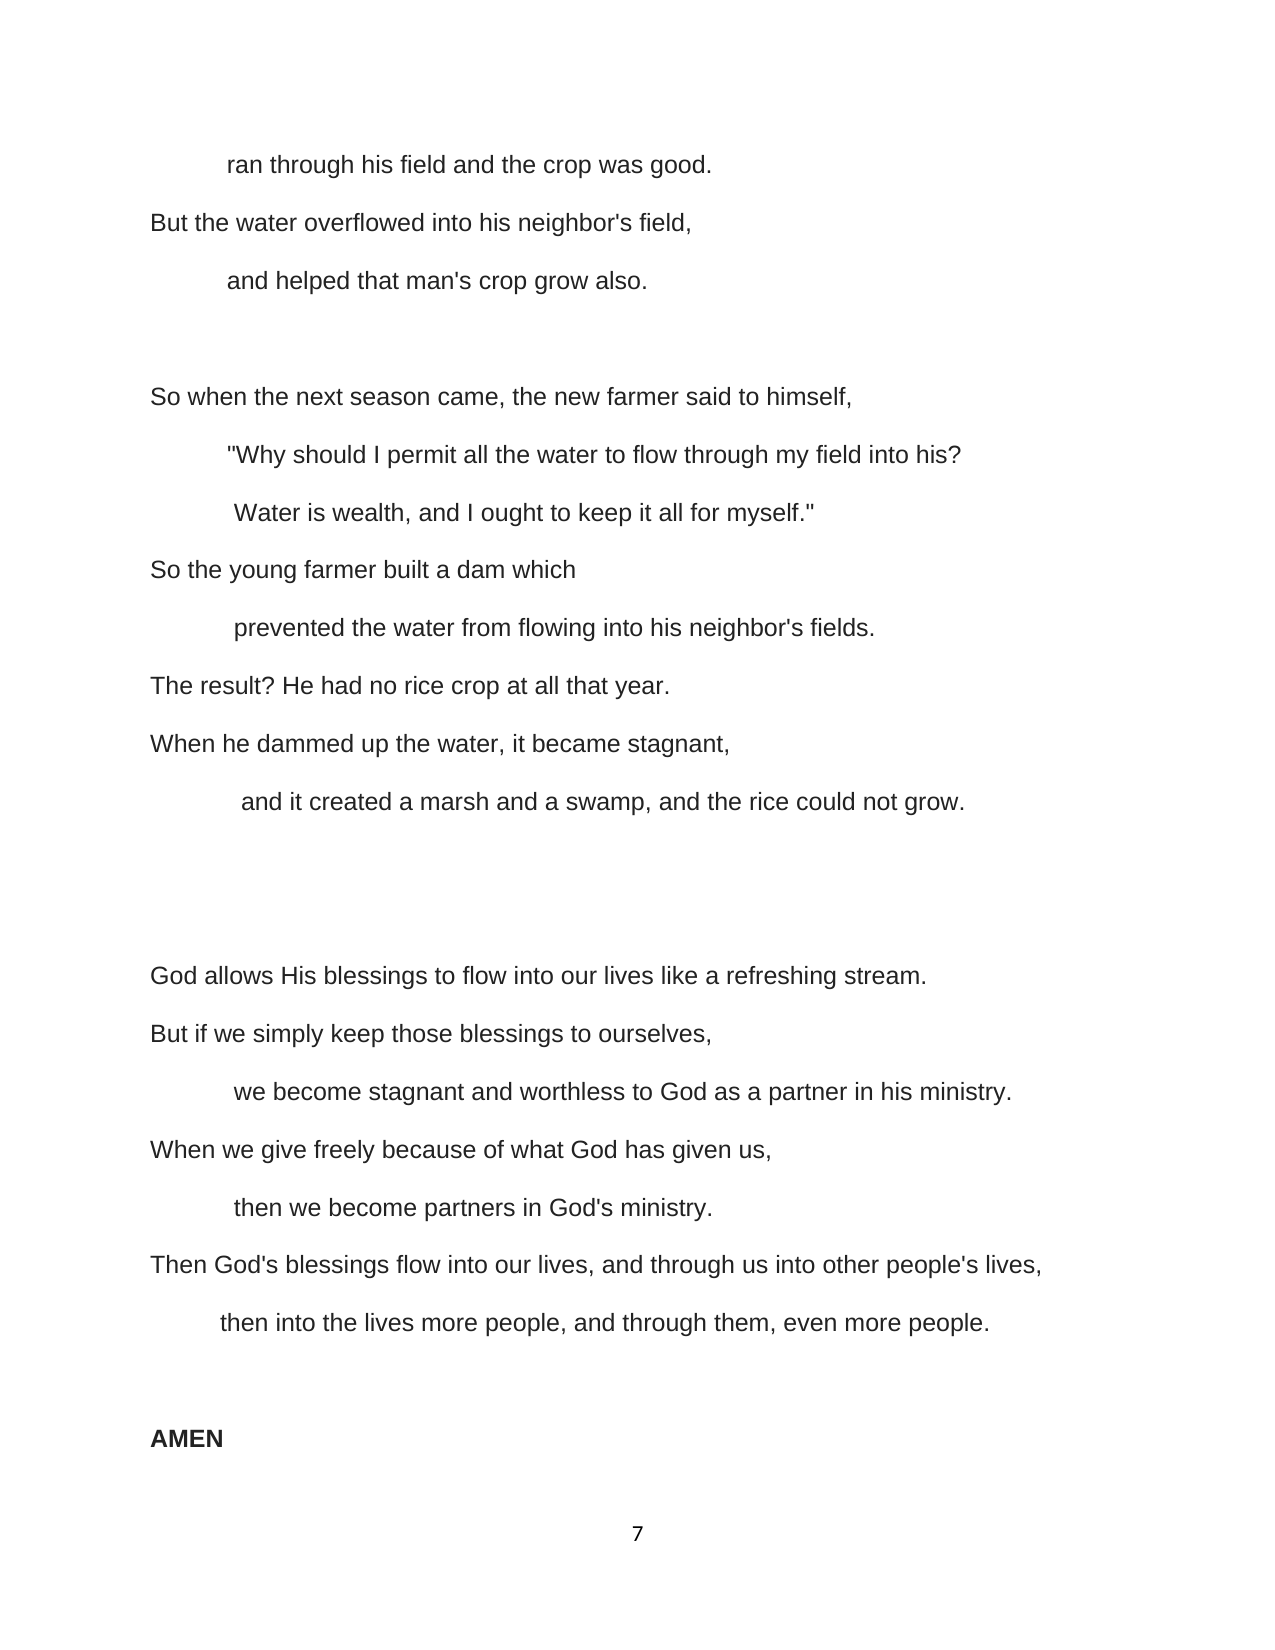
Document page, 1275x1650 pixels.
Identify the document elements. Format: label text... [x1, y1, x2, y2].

text "Why should I permit all the water to flow through my field into his? [150, 439, 1125, 468]
text Water is wealth, and I ought to keep it all for myself." [150, 497, 1125, 526]
text But if we simply keep those blessings to ourselves, [150, 1019, 1125, 1047]
text So the young farmer built a dam which [150, 555, 1125, 584]
text prevented the water from flowing into his neighbor's fields. [150, 613, 1125, 642]
text When we give freely because of what God has given us, [150, 1134, 1125, 1163]
text then into the lives more people, and through them, even more people. [150, 1308, 1125, 1337]
text When he dammed up the water, it became stagnant, [150, 729, 1125, 758]
text AMEN [150, 1424, 1125, 1453]
text we become stagnant and worthless to God as a partner in his ministry. [150, 1077, 1125, 1105]
text So when the next season came, the new farmer said to himself, [150, 382, 1125, 410]
text then we become partners in God's ministry. [150, 1192, 1125, 1221]
text ran through his field and the crop was good. [150, 150, 1125, 179]
text and helped that man's crop grow also. [150, 266, 1125, 294]
text But the water overflowed into his neighbor's field, [150, 208, 1125, 237]
text The result? He had no rice crop at all that year. [150, 671, 1125, 700]
text and it created a marsh and a swamp, and the rice could not grow. [150, 787, 1125, 816]
text God allows His blessings to flow into our lives like a refreshing stream. [150, 961, 1125, 989]
text Then God's blessings flow into our lives, and through us into other people's lives, [150, 1250, 1125, 1279]
